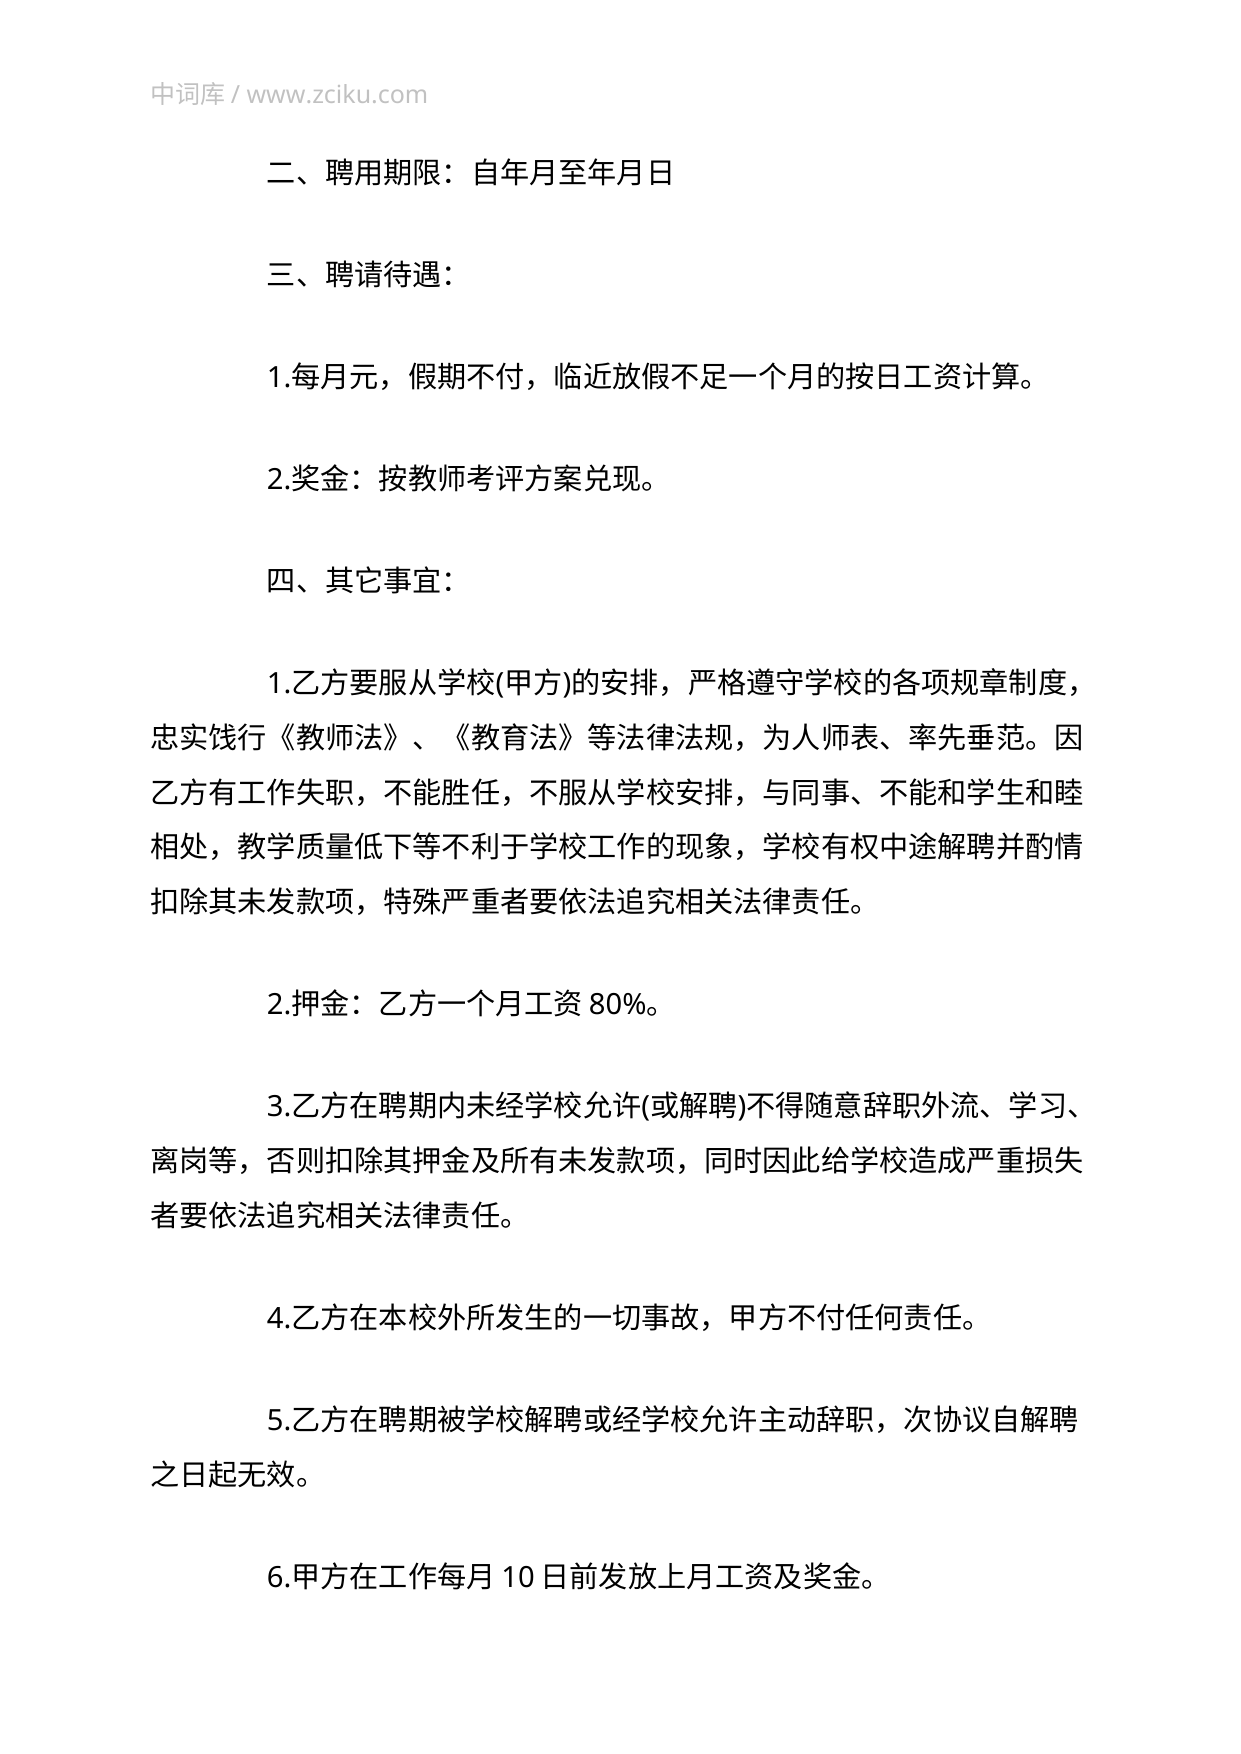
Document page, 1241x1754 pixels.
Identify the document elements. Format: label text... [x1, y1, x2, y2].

text 二、聘用期限：自年月至年月日 [150, 150, 1090, 192]
text 4.乙方在本校外所发生的一切事故，甲方不付任何责任。 [150, 1294, 1090, 1337]
text 1.每月元，假期不付，临近放假不足一个月的按日工资计算。 [150, 353, 1090, 396]
text 2.押金：乙方一个月工资80%。 [150, 981, 1090, 1023]
text 四、其它事宜： [150, 557, 1090, 600]
text 5.乙方在聘期被学校解聘或经学校允许主动辞职，次协议自解聘之日起无效。 [150, 1396, 1090, 1494]
text 3.乙方在聘期内未经学校允许(或解聘)不得随意辞职外流、学习、离岗等，否则扣除其押金及所有未发款项，同时因此给学校造成严重损失者要依法追究相关法律责任。 [150, 1083, 1090, 1235]
text 6.甲方在工作每月10日前发放上月工资及奖金。 [150, 1553, 1090, 1596]
text 三、聘请待遇： [150, 252, 1090, 294]
text 2.奖金：按教师考评方案兑现。 [150, 456, 1090, 498]
text 1.乙方要服从学校(甲方)的安排，严格遵守学校的各项规章制度，忠实饯行《教师法》、《教育法》等法律法规，为人师表、率先垂范。因乙方有工作失职，不能胜任，不服从学校安排，与同事、不能和学生和睦相处，教学质量低下等不利于学校工作的现象，学校有权中途解聘并酌情扣除其未发款项，特殊严重者要依法追究相关法律责任。 [150, 659, 1090, 921]
